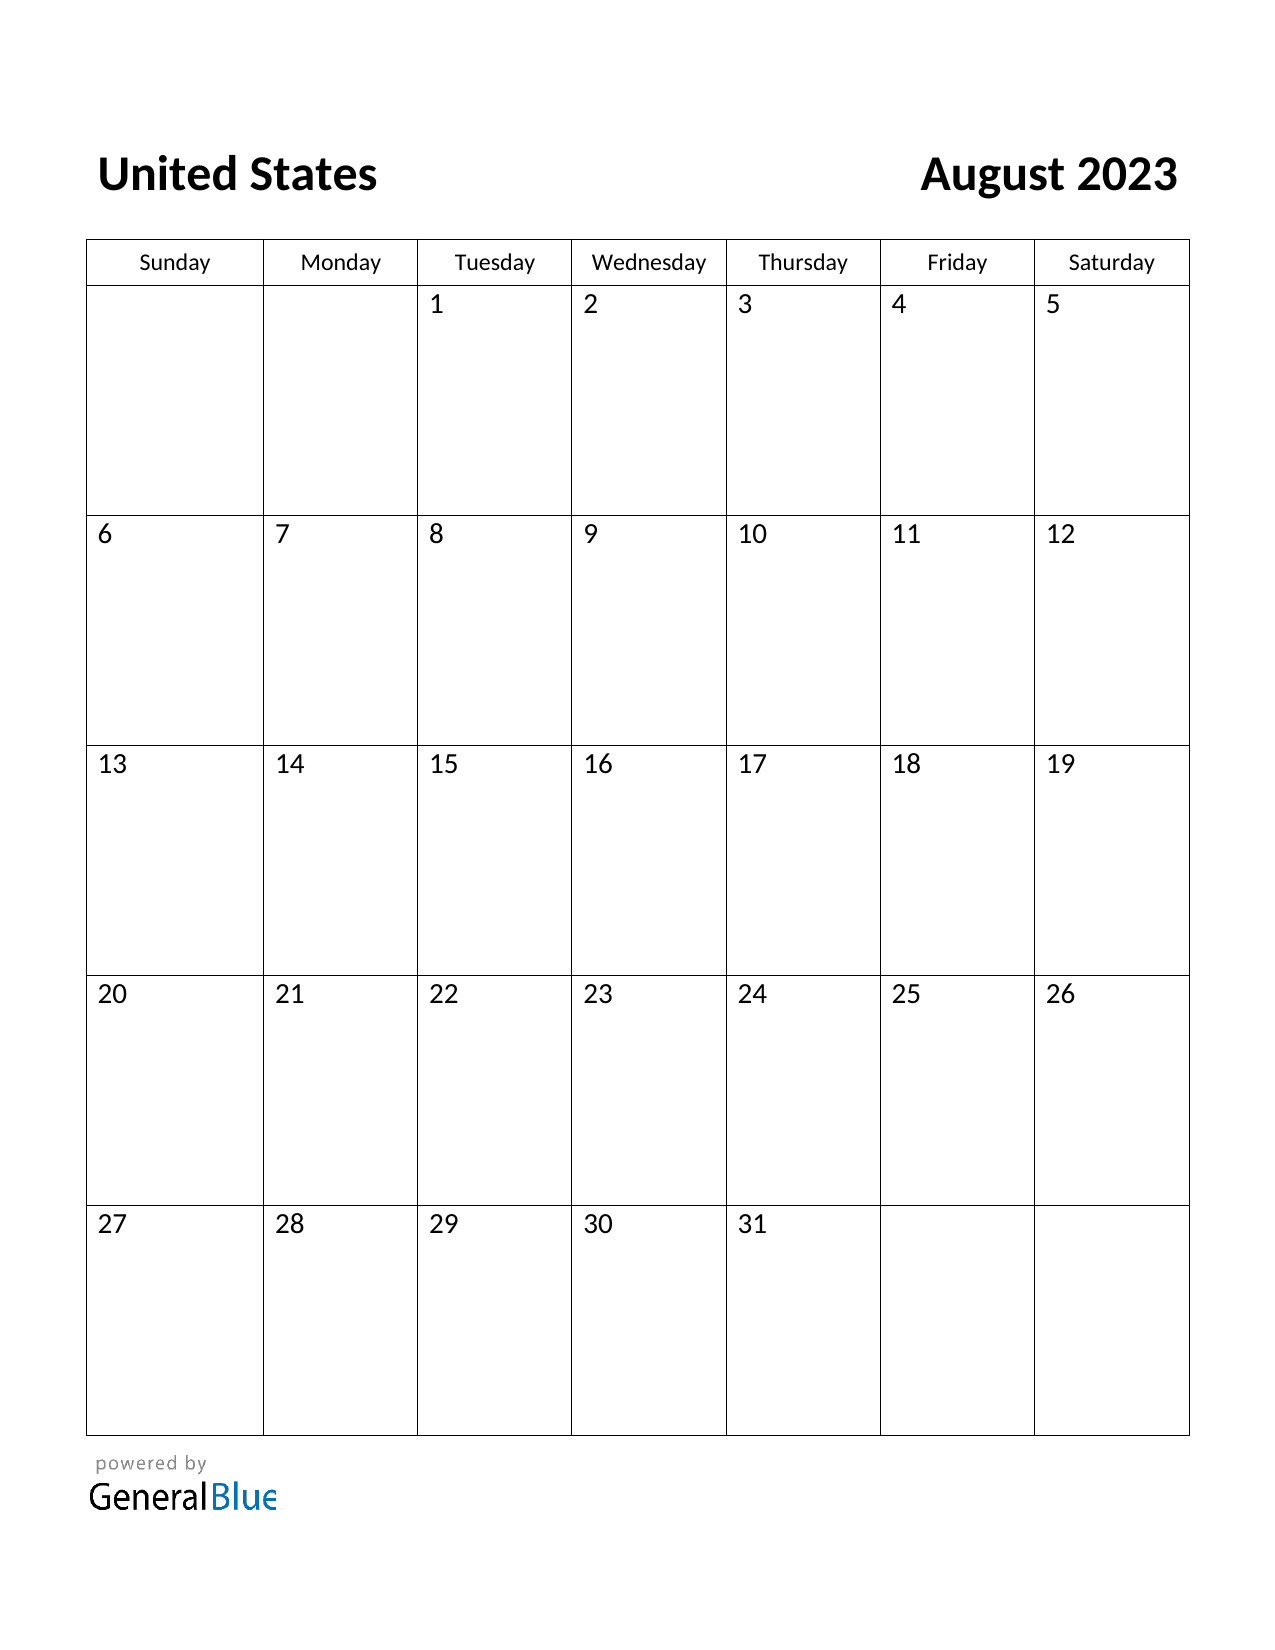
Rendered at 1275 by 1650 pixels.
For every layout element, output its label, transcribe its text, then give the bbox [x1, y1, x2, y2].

table_cell 23 [572, 976, 726, 1008]
table_cell [1035, 1238, 1189, 1434]
table_cell 25 [881, 976, 1034, 1008]
table_cell 31 [727, 1206, 880, 1238]
table_cell 28 [264, 1206, 417, 1238]
table_cell [264, 778, 417, 974]
table_cell 22 [418, 976, 571, 1008]
table_cell [572, 1008, 726, 1204]
table_cell [572, 778, 726, 974]
table_header August 2023 [572, 105, 1189, 239]
table_cell 21 [264, 976, 417, 1008]
table_cell [264, 1238, 417, 1434]
table_cell 5 [1035, 286, 1189, 318]
table_cell 29 [418, 1206, 571, 1238]
table_cell [1035, 1008, 1189, 1204]
table_cell 17 [727, 746, 880, 778]
table_cell [264, 1008, 417, 1204]
table_cell 1 [418, 286, 571, 318]
table_cell 26 [1035, 976, 1189, 1008]
table_cell [418, 778, 571, 974]
table_cell 4 [881, 286, 1034, 318]
table_cell 27 [87, 1206, 263, 1238]
table_cell [1035, 548, 1189, 744]
table_cell [87, 318, 263, 514]
table_cell [881, 1206, 1034, 1238]
table_cell [572, 1238, 726, 1434]
table_cell 19 [1035, 746, 1189, 778]
table_cell [86, 1436, 1189, 1534]
table_cell [1035, 318, 1189, 514]
table_cell [418, 1238, 571, 1434]
table_cell Friday [881, 240, 1034, 284]
table_cell 13 [87, 746, 263, 778]
table_cell 6 [87, 516, 263, 548]
table_cell [87, 286, 263, 318]
table_cell 30 [572, 1206, 726, 1238]
table_cell [1035, 1206, 1189, 1238]
table_cell 8 [418, 516, 571, 548]
table_cell [418, 318, 571, 514]
table_cell [264, 548, 417, 744]
table_cell [87, 1008, 263, 1204]
table_cell [264, 318, 417, 514]
table_cell [572, 318, 726, 514]
table_header United States [86, 105, 572, 239]
table_cell [727, 318, 880, 514]
table_cell [572, 548, 726, 744]
table_cell 15 [418, 746, 571, 778]
table_cell [1035, 778, 1189, 974]
table_cell [87, 778, 263, 974]
table_cell [727, 778, 880, 974]
table_cell [727, 1008, 880, 1204]
table_cell 3 [727, 286, 880, 318]
table_cell [881, 548, 1034, 744]
table_cell 16 [572, 746, 726, 778]
table_cell [264, 286, 417, 318]
table_cell 20 [87, 976, 263, 1008]
table_cell [881, 778, 1034, 974]
table_cell Thursday [727, 240, 880, 284]
table_cell Wednesday [572, 240, 726, 284]
picture [88, 1452, 276, 1515]
table_cell [727, 548, 880, 744]
table_cell Saturday [1035, 240, 1189, 284]
table_cell [87, 548, 263, 744]
table_cell [418, 548, 571, 744]
table_cell 9 [572, 516, 726, 548]
table_cell [881, 1008, 1034, 1204]
table_cell 24 [727, 976, 880, 1008]
table_cell [418, 1008, 571, 1204]
table_cell 12 [1035, 516, 1189, 548]
table_cell 11 [881, 516, 1034, 548]
table_cell [881, 318, 1034, 514]
table_cell 18 [881, 746, 1034, 778]
table_cell [881, 1238, 1034, 1434]
table_cell Monday [264, 240, 417, 284]
table_cell Sunday [87, 240, 263, 284]
table_cell Tuesday [418, 240, 571, 284]
table_cell [727, 1238, 880, 1434]
table_cell 14 [264, 746, 417, 778]
table_cell 10 [727, 516, 880, 548]
table_cell 2 [572, 286, 726, 318]
table_cell 7 [264, 516, 417, 548]
table_cell [87, 1238, 263, 1434]
